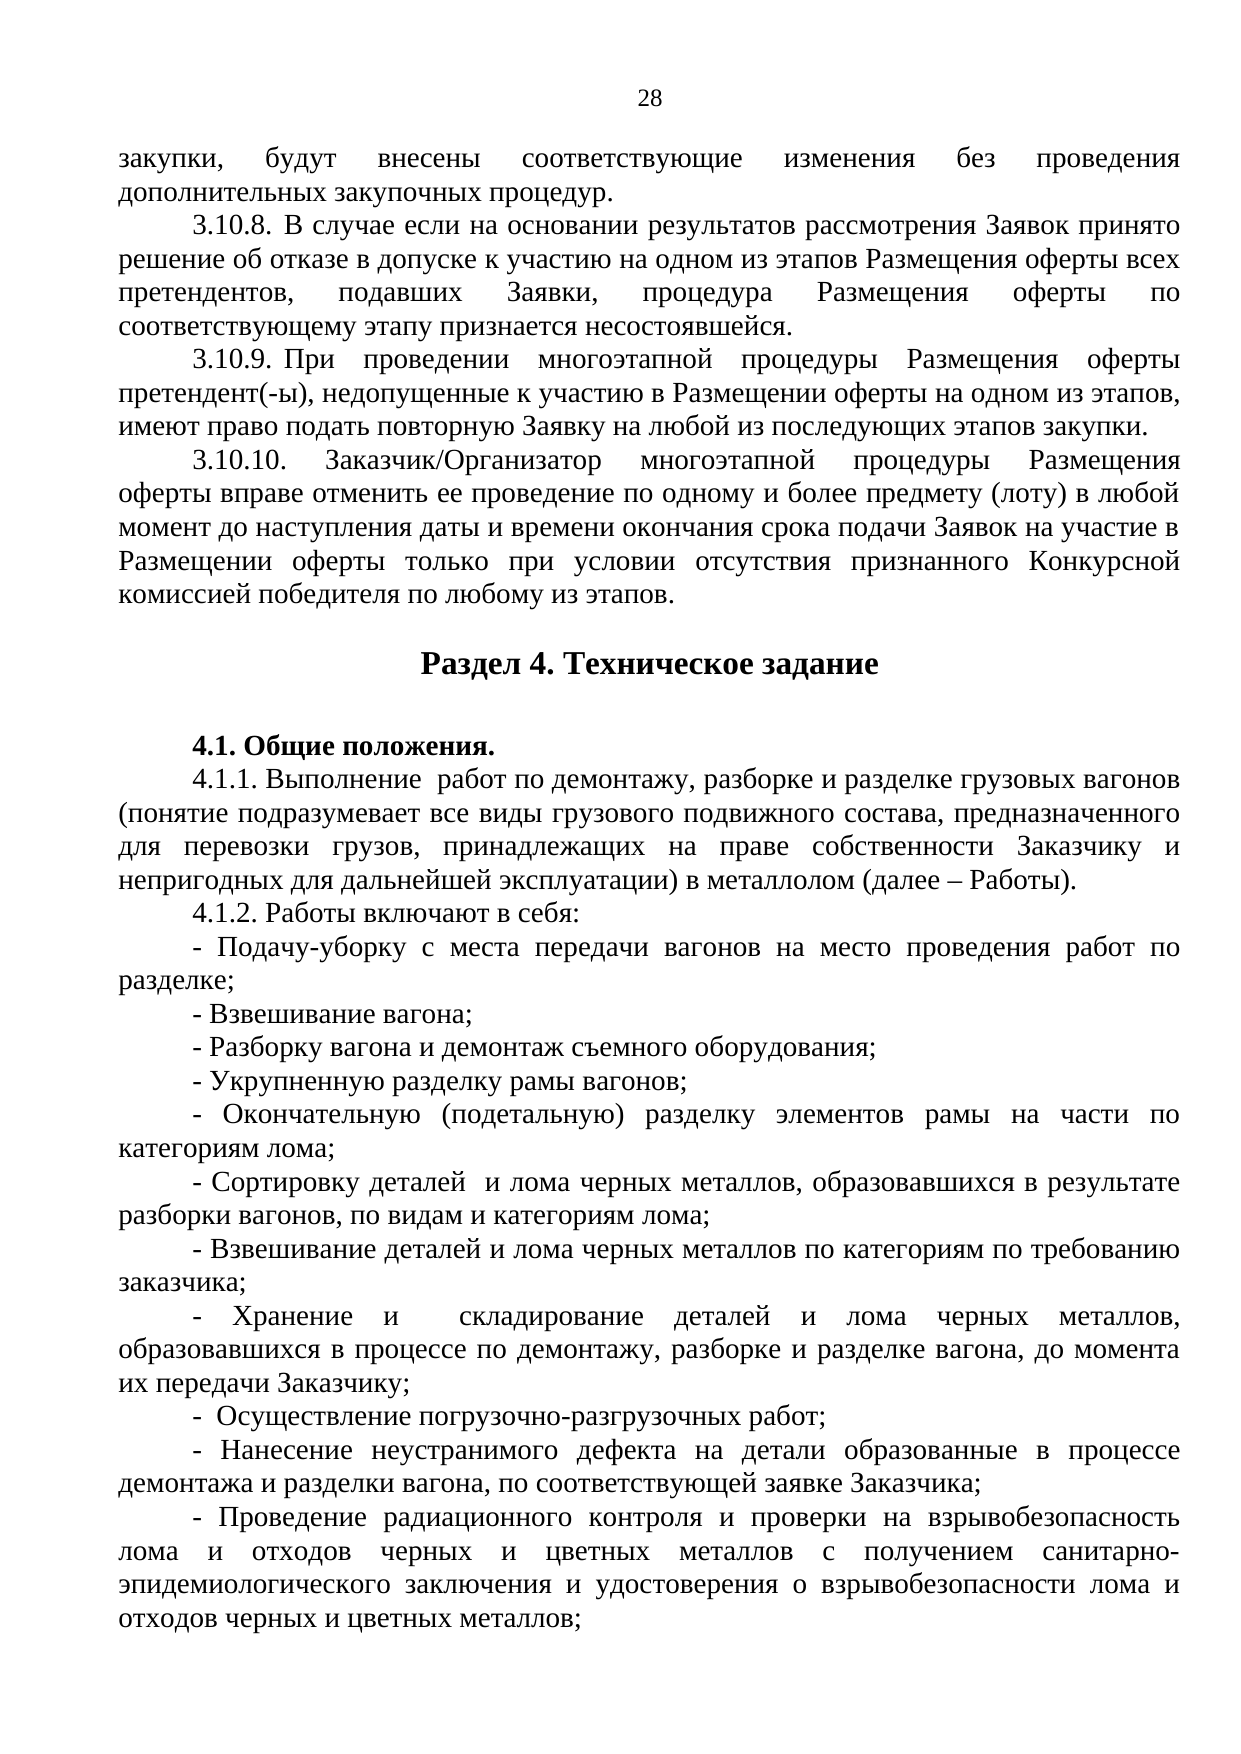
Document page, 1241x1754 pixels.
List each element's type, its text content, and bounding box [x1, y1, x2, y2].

text Раздел 4. Техническое задание [118, 643, 1181, 682]
text - Сортировку деталей и лома черных металлов, образовавшихся в результате разборки вагонов, по видам и категориям лома; [118, 1164, 1181, 1231]
text - Подачу-уборку с места передачи вагонов на место проведения работ по разделке; [118, 929, 1181, 996]
text 4.1.2. Работы включают в себя: [118, 895, 1181, 929]
text - Окончательную (подетальную) разделку элементов рамы на части по категориям лома; [118, 1097, 1181, 1164]
text - Взвешивание вагона; [118, 996, 1181, 1029]
text - Взвешивание деталей и лома черных металлов по категориям по требованию заказчика; [118, 1231, 1181, 1298]
text - Проведение радиационного контроля и проверки на взрывобезопасность лома и отходов черных и цветных металлов с получением санитарно-эпидемиологического заключения и удостоверения о взрывобезопасности лома и отходов черных и цветных металлов; [118, 1499, 1181, 1633]
text - Укрупненную разделку рамы вагонов; [118, 1063, 1181, 1097]
list Заказчик/Организатор многоэтапной процедуры Размещения оферты вправе отменить ее проведение по одному и более предмету (лоту) в любой момент до наступления даты и времени окончания срока подачи Заявок на участие в Размещении оферты только при условии отсутствия признанного Конкурсной комиссией победителя по любому из этапов. [118, 442, 1181, 610]
text - Хранение и складирование деталей и лома черных металлов, образовавшихся в процессе по демонтажу, разборке и разделке вагона, до момента их передачи Заказчику; [118, 1298, 1181, 1398]
text 4.1.1. Выполнение работ по демонтажу, разборке и разделке грузовых вагонов (понятие подразумевает все виды грузового подвижного состава, предназначенного для перевозки грузов, принадлежащих на праве собственности Заказчику и непригодных для дальнейшей эксплуатации) в металлолом (далее – Работы). [118, 761, 1181, 895]
list При проведении многоэтапной процедуры Размещения оферты претендент(-ы), недопущенные к участию в Размещении оферты на одном из этапов, имеют право подать повторную Заявку на любой из последующих этапов закупки. [118, 341, 1181, 442]
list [118, 140, 1181, 207]
text - Нанесение неустранимого дефекта на детали образованные в процессе демонтажа и разделки вагона, по соответствующей заявке Заказчика; [118, 1432, 1181, 1499]
text 4.1. Общие положения. [118, 728, 1181, 761]
text - Осуществление погрузочно-разгрузочных работ; [118, 1398, 1181, 1432]
text - Разборку вагона и демонтаж съемного оборудования; [118, 1029, 1181, 1063]
list В случае если на основании результатов рассмотрения Заявок принято решение об отказе в допуске к участию на одном из этапов Размещения оферты всех претендентов, подавших Заявки, процедура Размещения оферты по соответствующему этапу признается несостоявшейся. [118, 207, 1181, 341]
